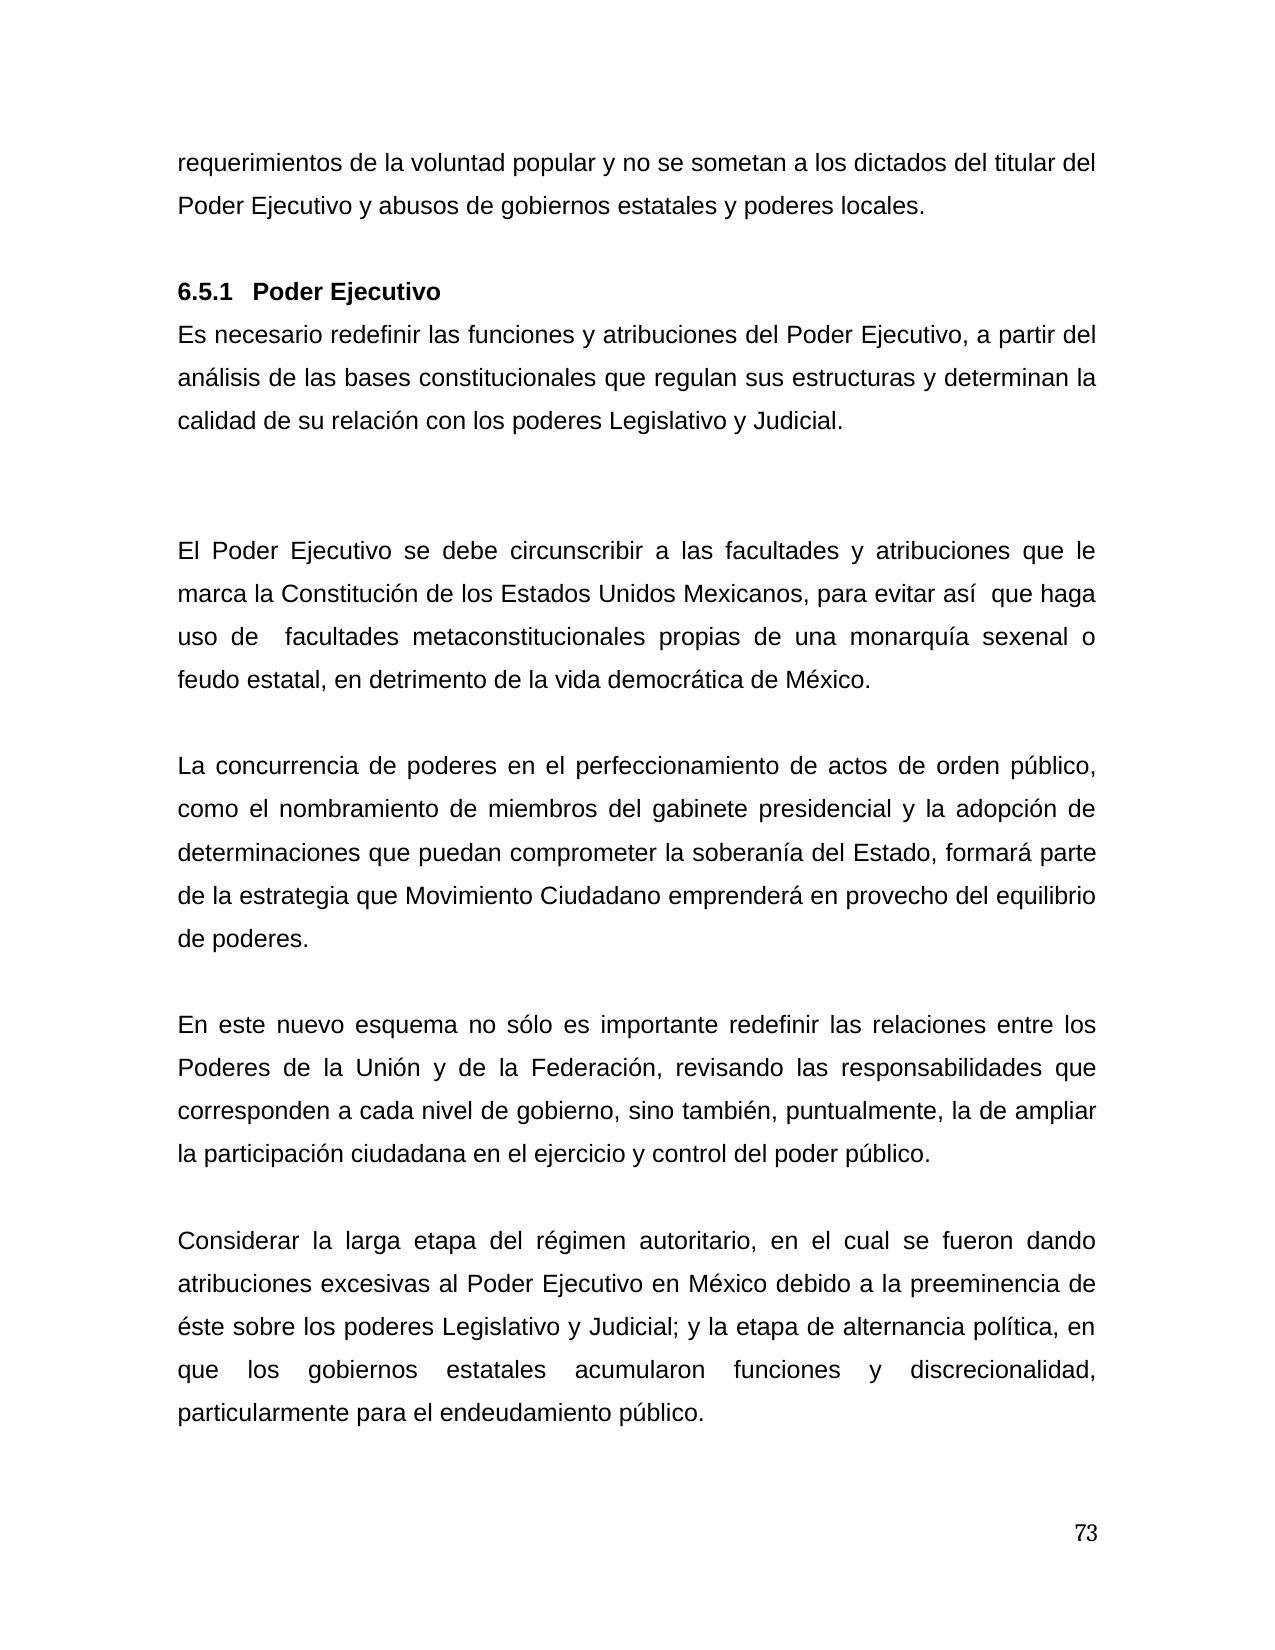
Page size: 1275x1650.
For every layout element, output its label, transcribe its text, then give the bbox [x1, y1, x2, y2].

text El Poder Ejecutivo se debe circunscribir a las facultades y atribuciones que le marca la Constitución de los Estados Unidos Mexicanos, para evitar así que haga uso de facultades metaconstitucionales propias de una monarquía sexenal o feudo estatal, en detrimento de la vida democrática de México. [177, 536, 1098, 694]
text La concurrencia de poderes en el perfeccionamiento de actos de orden público, como el nombramiento de miembros del gabinete presidencial y la adopción de determinaciones que puedan comprometer la soberanía del Estado, formará parte de la estrategia que Movimiento Ciudadano emprenderá en provecho del equilibrio de poderes. [177, 751, 1098, 953]
text Considerar la larga etapa del régimen autoritario, en el cual se fueron dando atribuciones excesivas al Poder Ejecutivo en México debido a la preeminencia de éste sobre los poderes Legislativo y Judicial; y la etapa de alternancia política, en que los gobiernos estatales acumularon funciones y discrecionalidad, particularmente para el endeudamiento público. [177, 1226, 1098, 1427]
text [177, 148, 1098, 219]
list Poder Ejecutivo [177, 277, 1098, 306]
text Es necesario redefinir las funciones y atribuciones del Poder Ejecutivo, a partir del análisis de las bases constitucionales que regulan sus estructuras y determinan la calidad de su relación con los poderes Legislativo y Judicial. [177, 320, 1098, 435]
text En este nuevo esquema no sólo es importante redefinir las relaciones entre los Poderes de la Unión y de la Federación, revisando las responsabilidades que corresponden a cada nivel de gobierno, sino también, puntualmente, la de ampliar la participación ciudadana en el ejercicio y control del poder público. [177, 1010, 1098, 1168]
